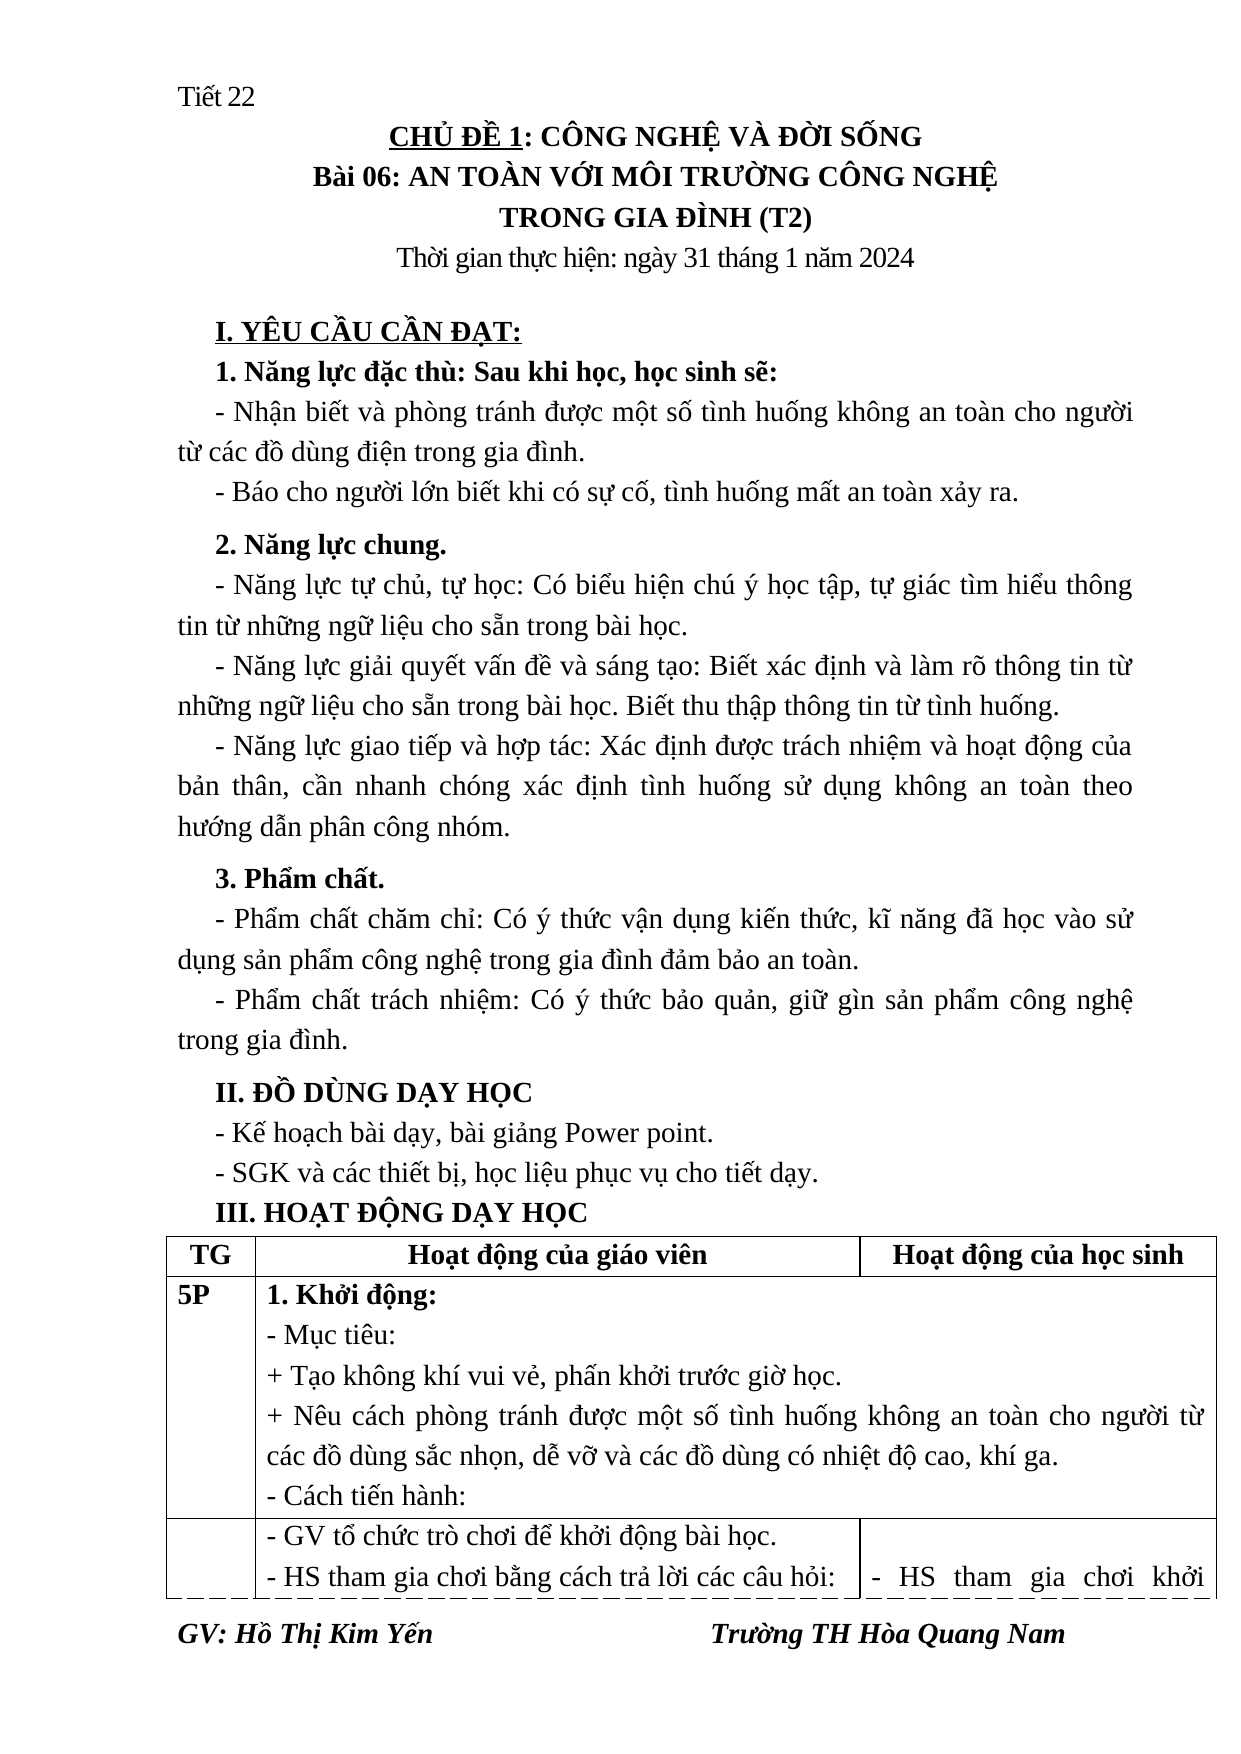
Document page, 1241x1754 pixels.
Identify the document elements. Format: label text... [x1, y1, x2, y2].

text - Báo cho người lớn biết khi có sự cố, tình huống mất an toàn xảy ra. [177, 474, 1134, 508]
text - SGK và các thiết bị, học liệu phục vụ cho tiết dạy. [177, 1155, 1134, 1189]
text Thời gian thực hiện: ngày 31 tháng 1 năm 2024 [177, 240, 1134, 273]
table_cell 1. Khởi động: - Mục tiêu: + Tạo không khí vui vẻ, phấn khởi trước giờ học. + Nêu cách phòng tránh được một số tình huống không an toàn cho người từ các đồ dùng sắc nhọn, dễ vỡ và các đồ dùng có nhiệt độ cao, khí ga. - Cách tiến hành: [256, 1277, 1216, 1517]
text - Phẩm chất trách nhiệm: Có ý thức bảo quản, giữ gìn sản phẩm công nghệ trong gia đình. [177, 982, 1134, 1056]
text 1. Năng lực đặc thù: Sau khi học, học sinh sẽ: [177, 354, 1134, 387]
text I. YÊU CẦU CẦN ĐẠT: [177, 314, 1134, 347]
table_header Hoạt động của giáo viên [256, 1237, 859, 1276]
text 3. Phẩm chất. [177, 861, 1134, 895]
table_cell 5P [167, 1277, 255, 1517]
text - Năng lực giao tiếp và hợp tác: Xác định được trách nhiệm và hoạt động của bản thân, cần nhanh chóng xác định tình huống sử dụng không an toàn theo hướng dẫn phân công nhóm. [177, 728, 1134, 842]
text TRONG GIA ĐÌNH (T2) [177, 200, 1134, 233]
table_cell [256, 1519, 859, 1598]
text - Phẩm chất chăm chỉ: Có ý thức vận dụng kiến thức, kĩ năng đã học vào sử dụng sản phẩm công nghệ trong gia đình đảm bảo an toàn. [177, 902, 1134, 975]
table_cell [861, 1519, 1216, 1598]
table_header TG [167, 1237, 255, 1276]
table_cell [167, 1519, 255, 1598]
text - Năng lực tự chủ, tự học: Có biểu hiện chú ý học tập, tự giác tìm hiểu thông tin từ những ngữ liệu cho sẵn trong bài học. [177, 567, 1134, 641]
text 2. Năng lực chung. [177, 527, 1134, 561]
text II. ĐỒ DÙNG DẠY HỌC [177, 1075, 1134, 1108]
text - Kế hoạch bài dạy, bài giảng Power point. [177, 1115, 1134, 1149]
text - Nhận biết và phòng tránh được một số tình huống không an toàn cho người từ các đồ dùng điện trong gia đình. [177, 394, 1134, 468]
text Bài 06: AN TOÀN VỚI MÔI TRƯỜNG CÔNG NGHỆ [177, 159, 1134, 193]
text III. HOẠT ĐỘNG DẠY HỌC [177, 1196, 1134, 1229]
table_header Hoạt động của học sinh [861, 1237, 1216, 1276]
text - Năng lực giải quyết vấn đề và sáng tạo: Biết xác định và làm rõ thông tin từ những ngữ liệu cho sẵn trong bài học. Biết thu thập thông tin từ tình huống. [177, 648, 1134, 722]
text Tiết 22 [177, 79, 1134, 113]
text CHỦ ĐỀ 1: CÔNG NGHỆ VÀ ĐỜI SỐNG [177, 119, 1134, 153]
